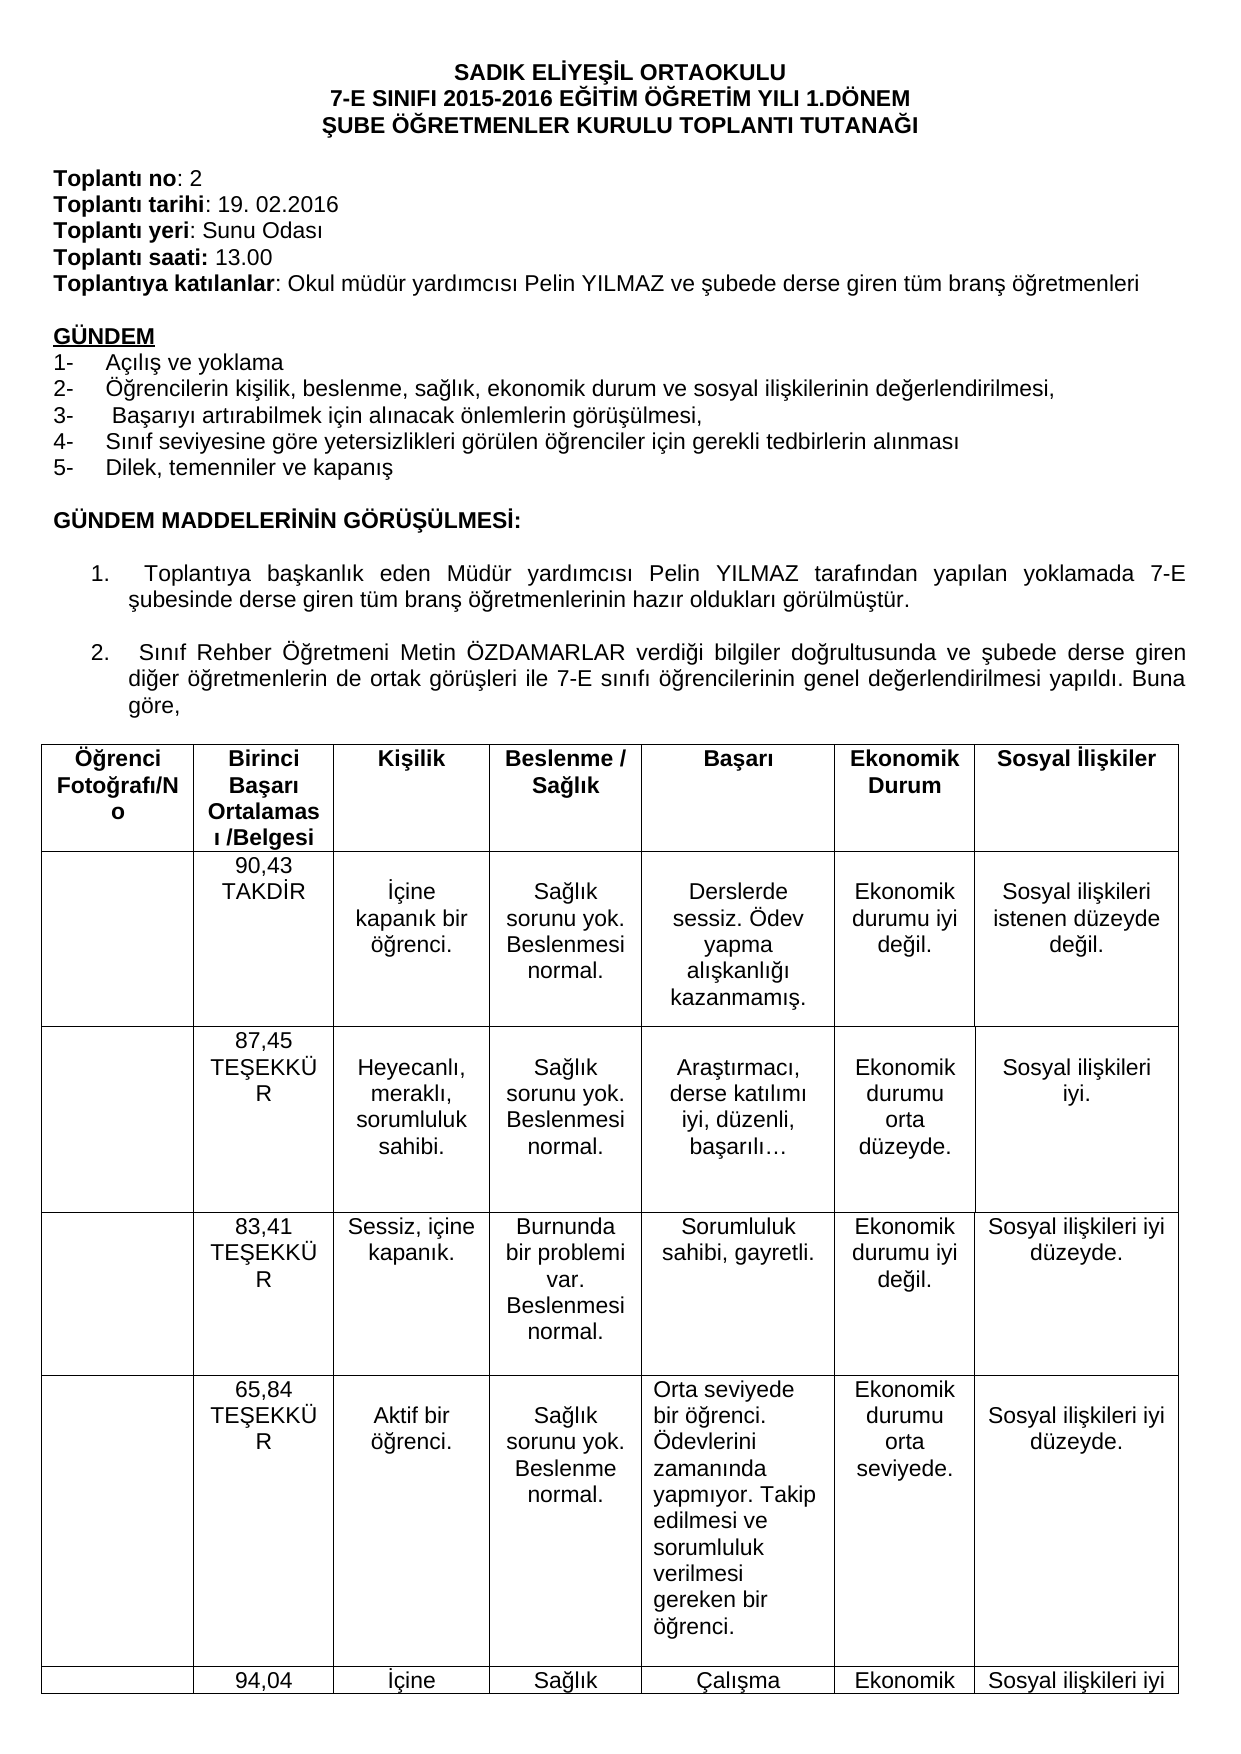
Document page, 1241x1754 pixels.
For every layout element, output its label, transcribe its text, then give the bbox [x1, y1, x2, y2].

table_cell Sessiz, içine kapanık. [334, 1213, 489, 1374]
table_cell Araştırmacı, derse katılımı iyi, düzenli, başarılı… [642, 1027, 834, 1212]
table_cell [835, 1667, 974, 1693]
table_header Kişilik [334, 745, 489, 851]
table_cell Sosyal ilişkileri iyi. [976, 1027, 1178, 1212]
table_cell Sosyal ilişkileri iyi düzeyde. [975, 1213, 1178, 1374]
table_header Sosyal İlişkiler [975, 745, 1178, 851]
text ŞUBE ÖĞRETMENLER KURULU TOPLANTI TUTANAĞI [53, 112, 1187, 138]
text 2- Öğrencilerin kişilik, beslenme, sağlık, ekonomik durum ve sosyal ilişkilerinin değerlendirilmesi, [53, 375, 1187, 402]
table_cell Derslerde sessiz. Ödev yapma alışkanlığı kazanmamış. [642, 852, 834, 1026]
text 3- Başarıyı artırabilmek için alınacak önlemlerin görüşülmesi, [53, 402, 1187, 428]
table_cell [42, 1213, 193, 1374]
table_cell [975, 1376, 1178, 1666]
table_cell 90,43 TAKDİR [194, 852, 333, 1026]
table_header Başarı [642, 745, 834, 851]
table_cell 65,84 TEŞEKKÜR [194, 1376, 333, 1666]
table_cell Aktif bir öğrenci. [334, 1376, 489, 1666]
title SADIK ELİYEŞİL ORTAOKULU [53, 59, 1187, 85]
text 4- Sınıf seviyesine göre yetersizlikleri görülen öğrenciler için gerekli tedbirlerin alınması [53, 428, 1187, 454]
table_cell Sağlık sorunu yok. Beslenmesi normal. [490, 852, 641, 1026]
table_cell [42, 1027, 193, 1212]
table_cell 83,41 TEŞEKKÜR [194, 1213, 333, 1374]
text Toplantı yeri: Sunu Odası [53, 217, 1187, 243]
table_cell 94,04 TAKDİR [194, 1667, 333, 1693]
table_cell Orta seviyede bir öğrenci. Ödevlerini zamanında yapmıyor. Takip edilmesi ve sorumluluk verilmesi gereken bir öğrenci. [642, 1376, 834, 1666]
table_cell [42, 1376, 193, 1666]
table_cell Heyecanlı, meraklı, sorumluluk sahibi. [334, 1027, 489, 1212]
text Toplantı no: 2 [53, 164, 1187, 191]
table_cell Sorumluluk sahibi, gayretli. [642, 1213, 834, 1374]
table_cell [975, 1667, 1178, 1693]
text 7-E SINIFI 2015-2016 EĞİTİM ÖĞRETİM YILI 1.DÖNEM [53, 85, 1187, 112]
table_cell Sağlık sorunu yok. Beslenme normal. [490, 1376, 641, 1666]
table_header Beslenme /Sağlık [490, 745, 641, 851]
table_cell İçine kapanık bir öğrenci. [334, 852, 489, 1026]
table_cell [642, 1667, 834, 1693]
table_cell Ekonomik durumu orta düzeyde. [835, 1027, 975, 1212]
text 5- Dilek, temenniler ve kapanış [53, 454, 1187, 481]
table_cell Ekonomik durumu iyi değil. [835, 852, 974, 1026]
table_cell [835, 1376, 974, 1666]
list Toplantıya başkanlık eden Müdür yardımcısı Pelin YILMAZ tarafından yapılan yoklamada 7-E şubesinde derse giren tüm branş öğretmenlerinin hazır oldukları görülmüştür. [91, 560, 1187, 612]
table_header Öğrenci Fotoğrafı/No [42, 745, 193, 851]
table_header Birinci Başarı Ortalaması /Belgesi [194, 745, 333, 851]
text Toplantıya katılanlar: Okul müdür yardımcısı Pelin YILMAZ ve şubede derse giren tüm branş öğretmenleri [53, 270, 1187, 296]
subtitle GÜNDEM [53, 323, 1187, 349]
table_cell 87,45 TEŞEKKÜR [194, 1027, 333, 1212]
list Sınıf Rehber Öğretmeni Metin ÖZDAMARLAR verdiği bilgiler doğrultusunda ve şubede derse giren diğer öğretmenlerin de ortak görüşleri ile 7-E sınıfı öğrencilerinin genel değerlendirilmesi yapıldı. Buna göre, [91, 639, 1187, 718]
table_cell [490, 1667, 641, 1693]
table_cell Sosyal ilişkileri istenen düzeyde değil. [975, 852, 1178, 1026]
table_cell [42, 852, 193, 1026]
text Toplantı saati: 13.00 [53, 243, 1187, 270]
subtitle Toplantı tarihi: 19. 02.2016 [53, 191, 1187, 217]
table_cell Ekonomik durumu iyi değil. [835, 1213, 974, 1374]
subtitle GÜNDEM MADDELERİNİN GÖRÜŞÜLMESİ: [53, 507, 1187, 533]
table_cell Burnunda bir problemi var. Beslenmesi normal. [490, 1213, 641, 1374]
table_cell [42, 1667, 193, 1693]
table_cell Sağlık sorunu yok. Beslenmesi normal. [490, 1027, 641, 1212]
table_header Ekonomik Durum [835, 745, 974, 851]
text 1- Açılış ve yoklama [53, 349, 1187, 375]
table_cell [334, 1667, 489, 1693]
